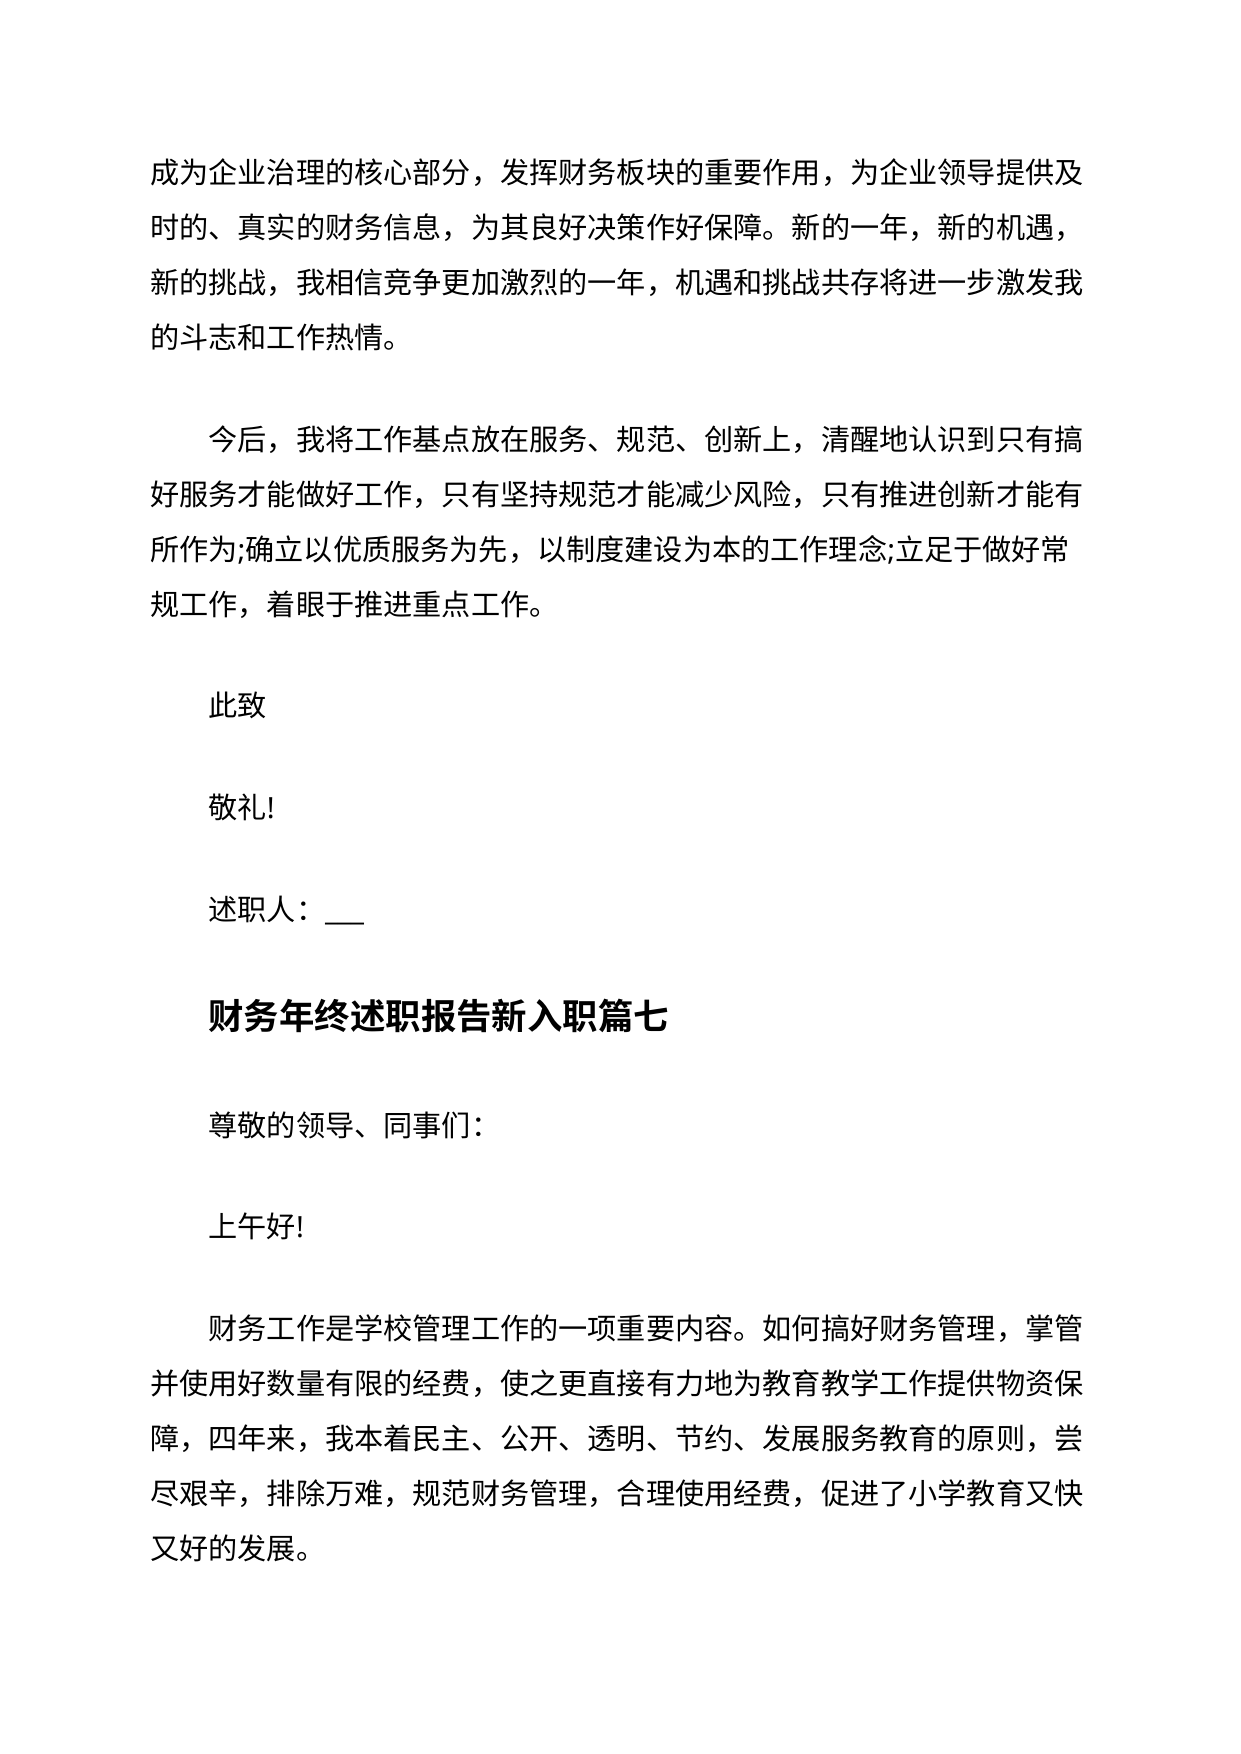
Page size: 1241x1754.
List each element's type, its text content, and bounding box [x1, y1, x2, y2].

text 今后，我将工作基点放在服务、规范、创新上，清醒地认识到只有搞好服务才能做好工作，只有坚持规范才能减少风险，只有推进创新才能有所作为;确立以优质服务为先，以制度建设为本的工作理念;立足于做好常规工作，着眼于推进重点工作。 [150, 416, 1090, 623]
text 敬礼! [150, 785, 1090, 827]
text 尊敬的领导、同事们： [150, 1102, 1090, 1144]
text 述职人：___ [150, 887, 1090, 929]
text 此致 [150, 683, 1090, 725]
text 财务工作是学校管理工作的一项重要内容。如何搞好财务管理，掌管并使用好数量有限的经费，使之更直接有力地为教育教学工作提供物资保障，四年来，我本着民主、公开、透明、节约、发展服务教育的原则，尝尽艰辛，排除万难，规范财务管理，合理使用经费，促进了小学教育又快又好的发展。 [150, 1306, 1090, 1568]
text 财务年终述职报告新入职篇七 [150, 989, 1090, 1040]
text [150, 150, 1090, 357]
text 上午好! [150, 1204, 1090, 1246]
